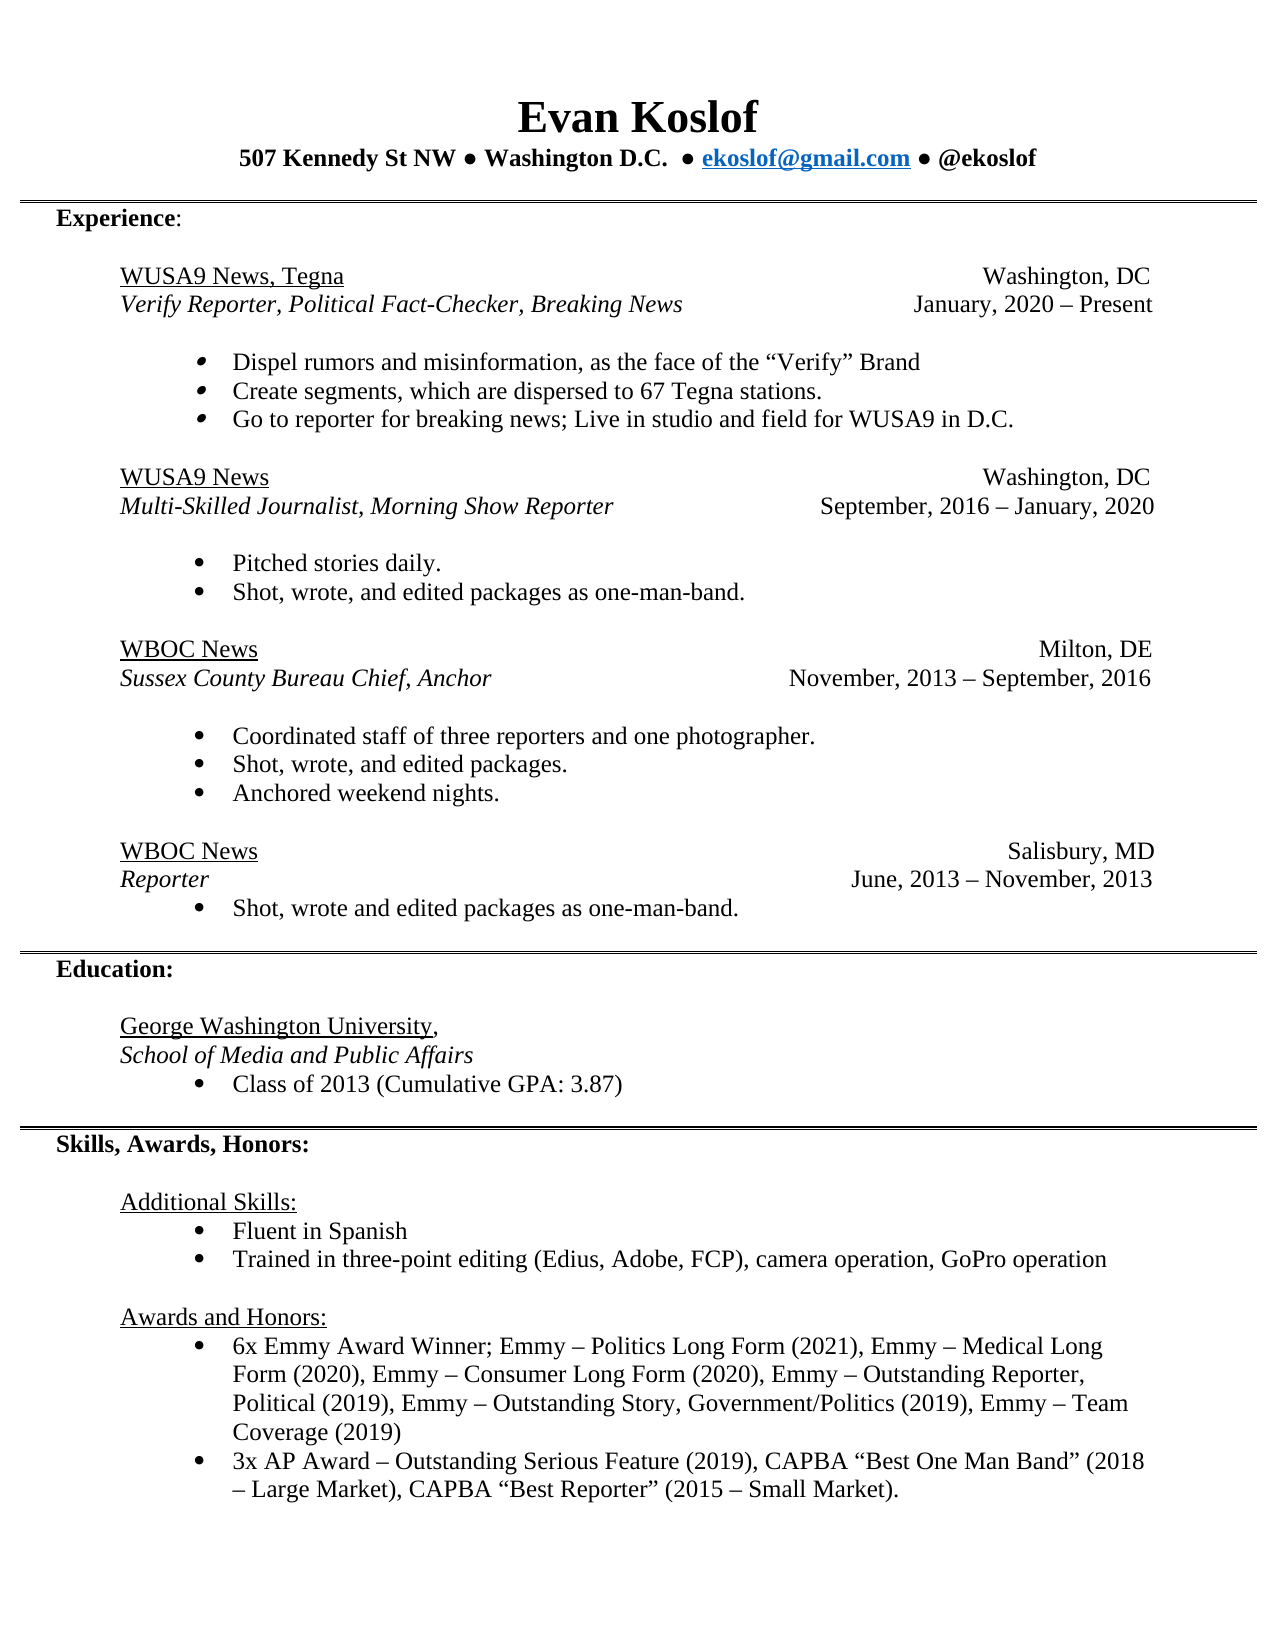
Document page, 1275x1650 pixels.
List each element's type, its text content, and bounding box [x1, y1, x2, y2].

table_header Skills, Awards, Honors: [20, 1130, 1257, 1158]
list Trained in three-point editing (Edius, Adobe, FCP), camera operation, GoPro operation [195, 1244, 1155, 1273]
text Multi-Skilled Journalist, Morning Show Reporter September, 2016 – January, 2020 [120, 491, 1155, 519]
text WBOC News Salisbury, MD [120, 836, 1155, 864]
list 6x Emmy Award Winner; Emmy – Politics Long Form (2021), Emmy – Medical Long Form (2020), Emmy – Consumer Long Form (2020), Emmy – Outstanding Reporter, Political (2019), Emmy – Outstanding Story, Government/Politics (2019), Emmy – Team Coverage (2019) [195, 1331, 1155, 1446]
text Additional Skills: [120, 1187, 1155, 1216]
list Shot, wrote, and edited packages as one-man-band. [195, 577, 1155, 606]
list Coordinated staff of three reporters and one photographer. [195, 721, 1155, 749]
table_header Experience: [20, 203, 1257, 232]
list Shot, wrote, and edited packages. [195, 749, 1155, 778]
list Pitched stories daily. [195, 548, 1155, 577]
list 3x AP Award – Outstanding Serious Feature (2019), CAPBA “Best One Man Band” (2018 – Large Market), CAPBA “Best Reporter” (2015 – Small Market). [195, 1446, 1155, 1503]
text Awards and Honors: [120, 1302, 1155, 1331]
list Go to reporter for breaking news; Live in studio and field for WUSA9 in D.C. [195, 404, 1155, 433]
text Reporter June, 2013 – November, 2013 [120, 864, 1155, 893]
title Evan Koslof [120, 90, 1155, 143]
list Anchored weekend nights. [195, 778, 1155, 836]
text George Washington University, [120, 1011, 1155, 1040]
text Sussex County Bureau Chief, Anchor November, 2013 – September, 2016 [120, 663, 1155, 692]
text School of Media and Public Affairs [120, 1040, 1155, 1069]
text WUSA9 News, Tegna Washington, DC Verify Reporter, Political Fact-Checker, Breaking News January, 2020 – Present [120, 261, 1155, 318]
list Create segments, which are dispersed to 67 Tegna stations. [195, 376, 1155, 404]
text 507 Kennedy St NW ● Washington D.C. ● ekoslof@gmail.com ● @ekoslof [120, 143, 1155, 171]
list Class of 2013 (Cumulative GPA: 3.87) [195, 1069, 1155, 1098]
list Fluent in Spanish [195, 1216, 1155, 1244]
text WUSA9 News Washington, DC [120, 462, 1155, 491]
table_header Education: [20, 954, 1257, 983]
text WBOC News Milton, DE [120, 634, 1155, 663]
list Shot, wrote and edited packages as one-man-band. [195, 893, 1155, 922]
list Dispel rumors and misinformation, as the face of the “Verify” Brand [195, 347, 1155, 376]
